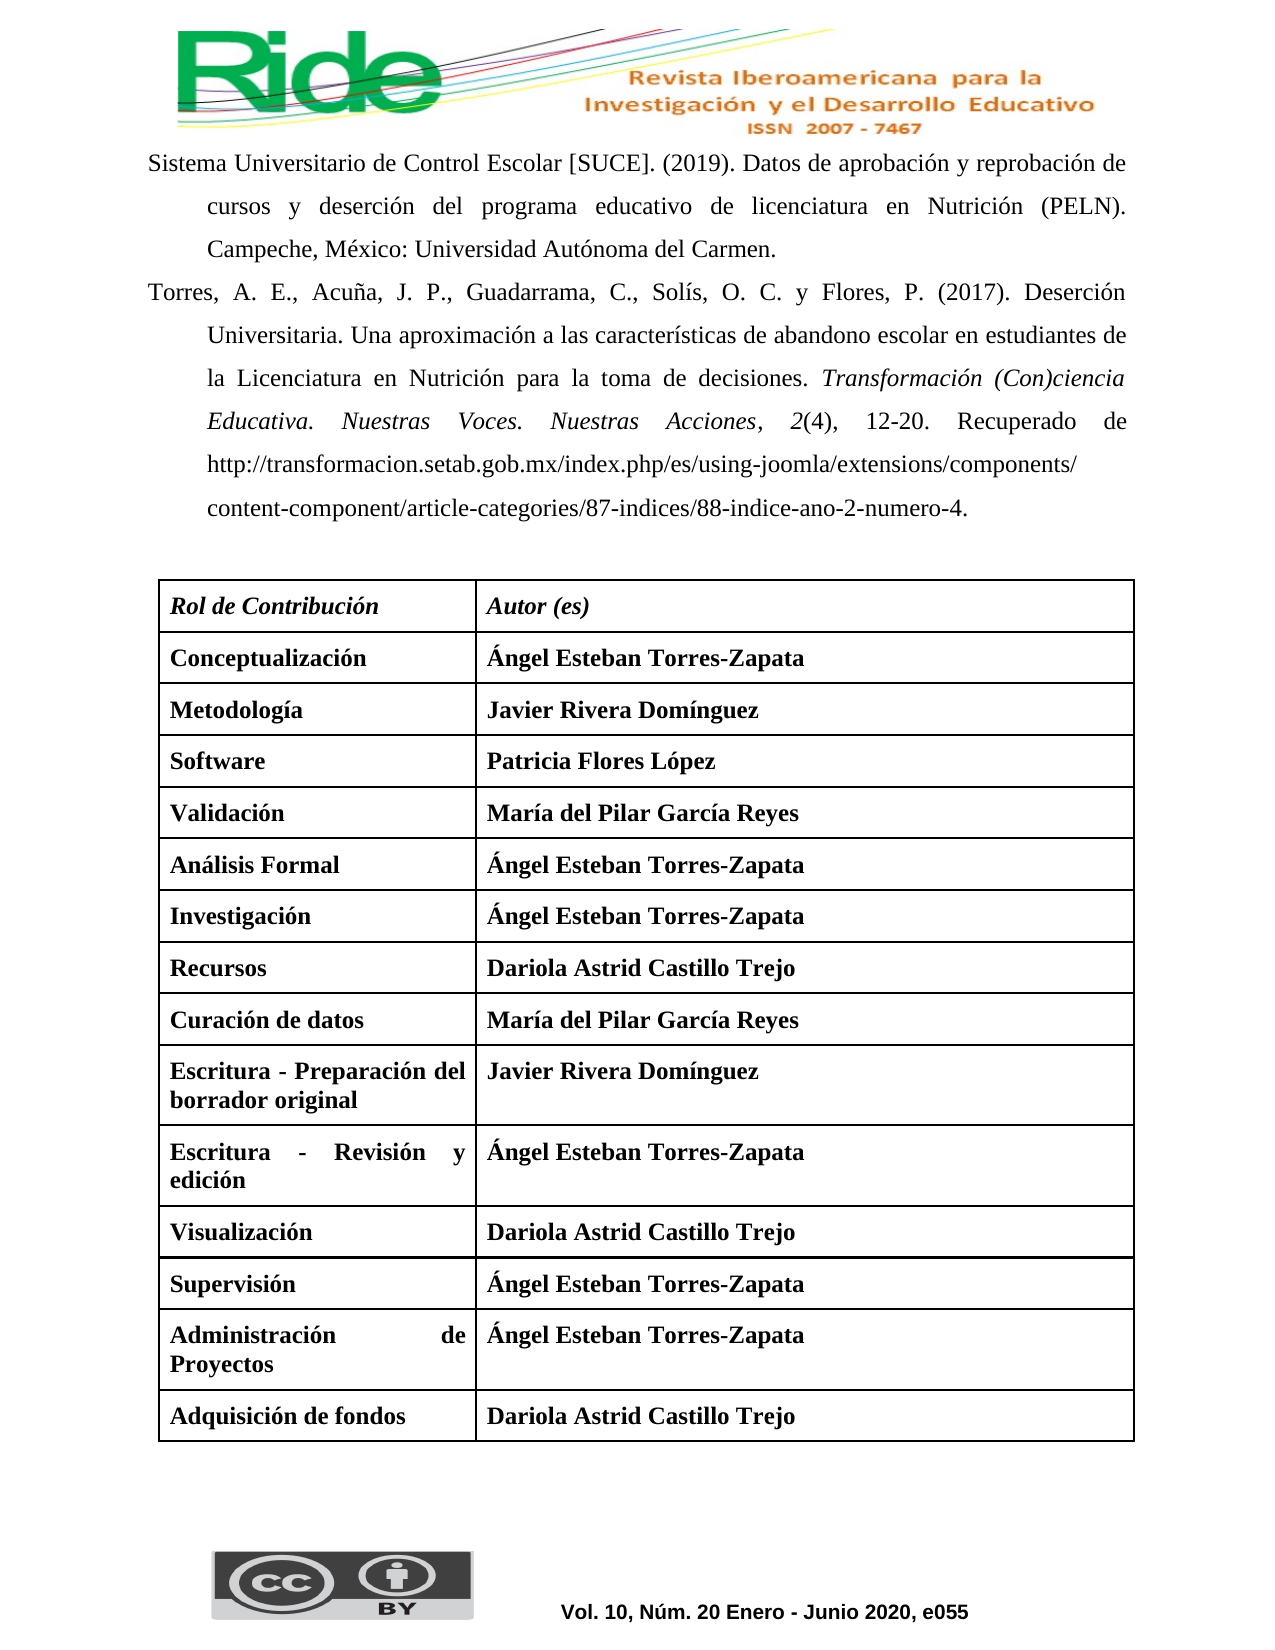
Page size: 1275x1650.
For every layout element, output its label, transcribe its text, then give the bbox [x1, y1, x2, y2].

picture [177, 29, 1098, 138]
table_cell María del Pilar García Reyes [477, 788, 1133, 837]
table_header Autor (es) [477, 581, 1133, 631]
table_cell Validación [160, 788, 475, 837]
table_cell Escritura - Revisión y edición [160, 1126, 475, 1205]
table_cell Ángel Esteban Torres-Zapata [477, 1310, 1133, 1388]
table_cell María del Pilar García Reyes [477, 994, 1133, 1044]
text Sistema Universitario de Control Escolar [SUCE]. (2019). Datos de aprobación y reprobación de cursos y deserción del programa educativo de licenciatura en Nutrición (PELN). Campeche, México: Universidad Autónoma del Carmen. [148, 148, 1127, 263]
table_cell Curación de datos [160, 994, 475, 1044]
table_cell Ángel Esteban Torres-Zapata [477, 1259, 1133, 1308]
table_cell Investigación [160, 891, 475, 941]
table_cell Dariola Astrid Castillo Trejo [477, 943, 1133, 992]
table_cell Dariola Astrid Castillo Trejo [477, 1207, 1133, 1256]
table_header Rol de Contribución [160, 581, 475, 631]
table_cell Adquisición de fondos [160, 1391, 475, 1440]
table_cell Ángel Esteban Torres-Zapata [477, 1126, 1133, 1205]
table_cell Dariola Astrid Castillo Trejo [477, 1391, 1133, 1440]
table_cell Software [160, 736, 475, 786]
table_cell Análisis Formal [160, 839, 475, 889]
table_cell Javier Rivera Domínguez [477, 1046, 1133, 1124]
table_cell Ángel Esteban Torres-Zapata [477, 633, 1133, 682]
table_cell Recursos [160, 943, 475, 992]
table_cell Ángel Esteban Torres-Zapata [477, 891, 1133, 941]
table_cell Ángel Esteban Torres-Zapata [477, 839, 1133, 889]
table_cell Patricia Flores López [477, 736, 1133, 786]
table_cell Javier Rivera Domínguez [477, 684, 1133, 734]
table_cell Supervisión [160, 1259, 475, 1308]
table_cell Escritura - Preparación del borrador original [160, 1046, 475, 1124]
picture [211, 1551, 474, 1620]
text Torres, A. E., Acuña, J. P., Guadarrama, C., Solís, O. C. y Flores, P. (2017). Deserción Universitaria. Una aproximación a las características de abandono escolar en estudiantes de la Licenciatura en Nutrición para la toma de decisiones. Transformación (Con)ciencia Educativa. Nuestras Voces. Nuestras Acciones, 2(4), 12-20. Recuperado de http://transformacion.setab.gob.mx/index.php/es/using-joomla/extensions/components/content-component/article-categories/87-indices/88-indice-ano-2-numero-4. [148, 277, 1127, 521]
table_cell Administración de Proyectos [160, 1310, 475, 1388]
table_cell Visualización [160, 1207, 475, 1256]
table_cell Conceptualización [160, 633, 475, 682]
table_cell Metodología [160, 684, 475, 734]
